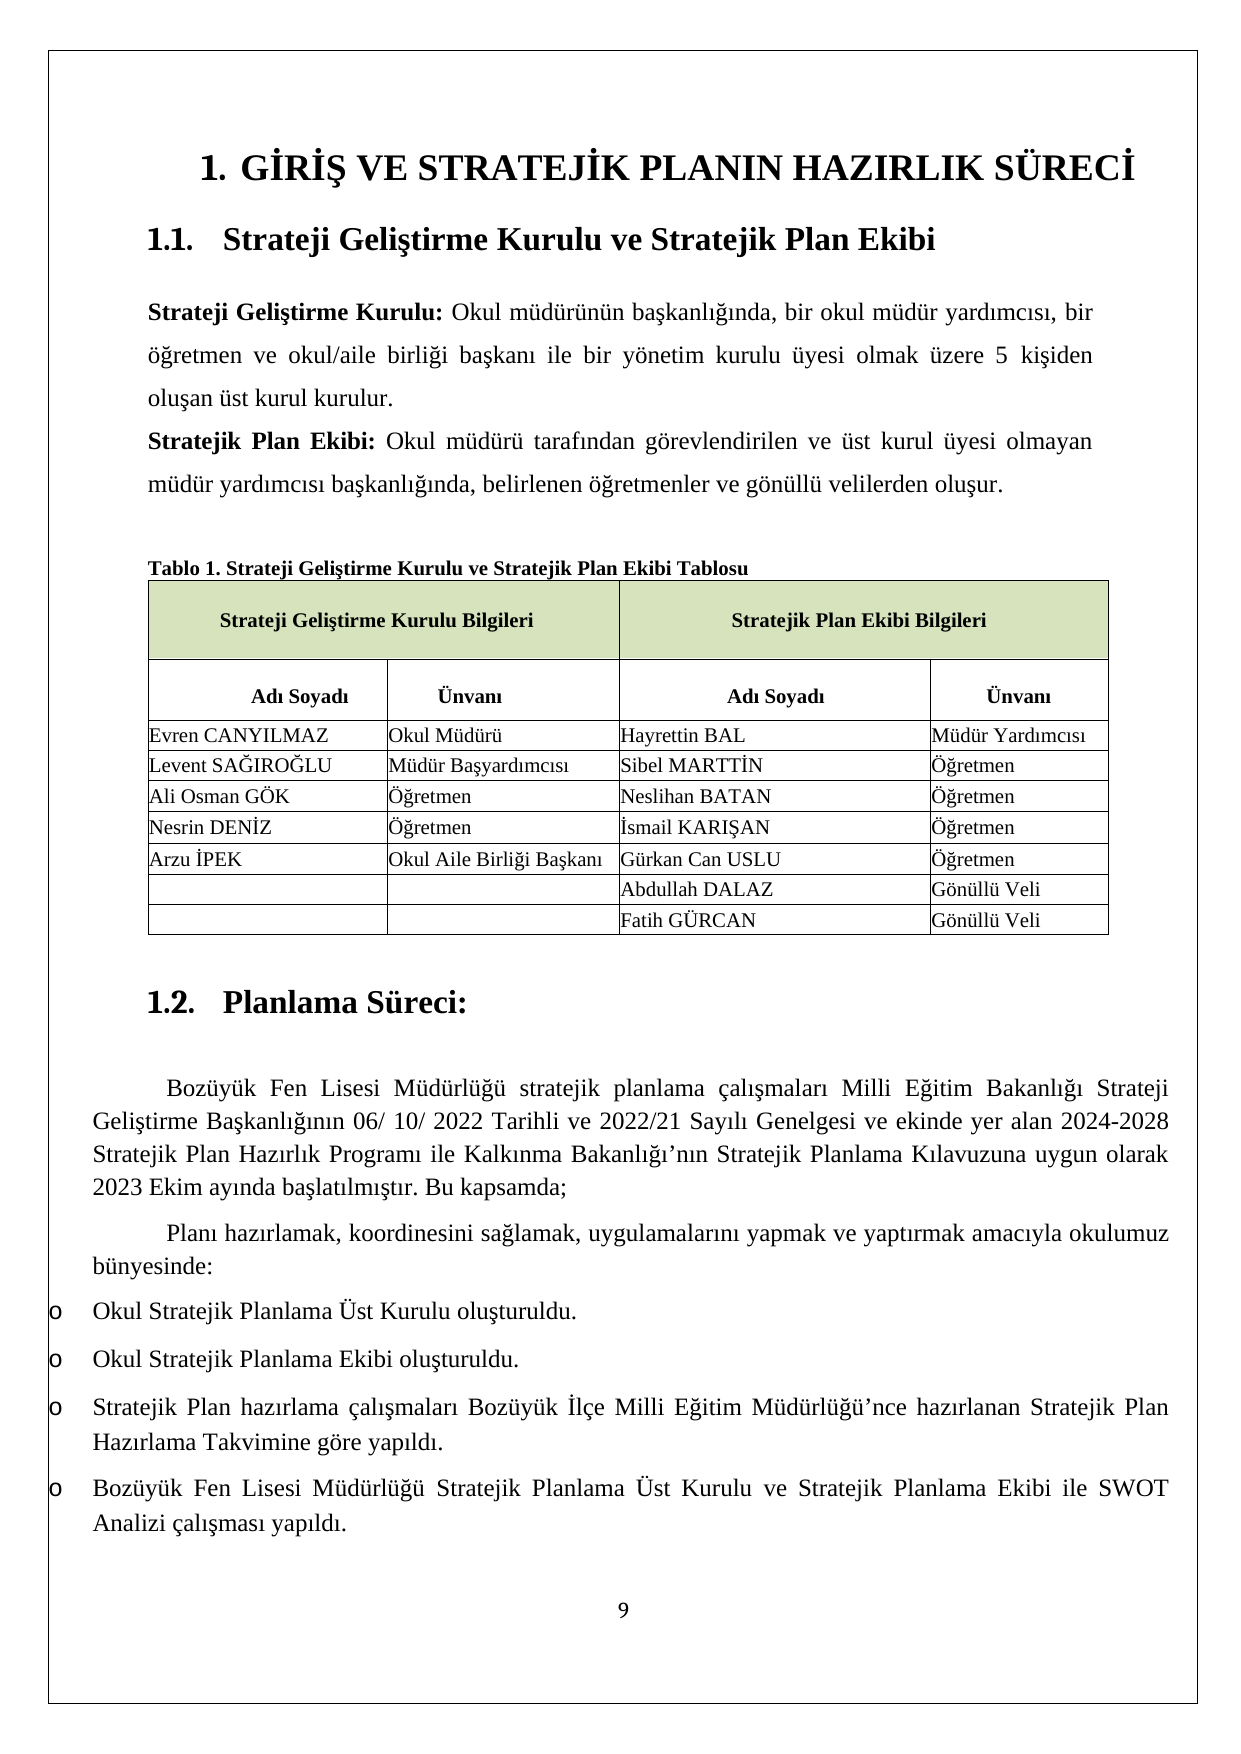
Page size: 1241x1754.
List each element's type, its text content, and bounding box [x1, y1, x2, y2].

table_cell Ünvanı [388, 660, 619, 719]
table_cell Evren CANYILMAZ [149, 721, 387, 750]
table_cell [149, 875, 387, 904]
table_cell Fatih GÜRCAN [620, 905, 930, 934]
table_cell Neslihan BATAN [620, 781, 930, 811]
table_cell [388, 875, 619, 904]
list Okul Stratejik Planlama Üst Kurulu oluşturuldu. [49, 1296, 1170, 1327]
text Stratejik Plan Ekibi: Okul müdürü tarafından görevlendirilen ve üst kurul üyesi olmayan müdür yardımcısı başkanlığında, belirlenen öğretmenler ve gönüllü velilerden oluşur. [148, 426, 1092, 498]
text Planı hazırlamak, koordinesini sağlamak, uygulamalarını yapmak ve yaptırmak amacıyla okulumuz bünyesinde: [92, 1218, 1170, 1279]
table_cell Ali Osman GÖK [149, 781, 387, 811]
table_cell Gönüllü Veli [931, 875, 1108, 904]
text Tablo 1. Strateji Geliştirme Kurulu ve Stratejik Plan Ekibi Tablosu [148, 556, 1197, 580]
list Stratejik Plan hazırlama çalışmaları Bozüyük İlçe Milli Eğitim Müdürlüğü’nce hazırlanan Stratejik Plan Hazırlama Takvimine göre yapıldı. [49, 1392, 1170, 1456]
table_header Strateji Geliştirme Kurulu Bilgileri [149, 581, 619, 658]
table_cell Arzu İPEK [149, 844, 387, 873]
subtitle Planlama Süreci: [148, 983, 1197, 1022]
table_cell Sibel MARTTİN [620, 751, 930, 780]
table_cell Öğretmen [388, 812, 619, 843]
table_cell Nesrin DENİZ [149, 812, 387, 843]
table_cell Ünvanı [931, 660, 1108, 719]
list Bozüyük Fen Lisesi Müdürlüğü Stratejik Planlama Üst Kurulu ve Stratejik Planlama Ekibi ile SWOT Analizi çalışması yapıldı. [49, 1473, 1170, 1537]
table_cell Levent SAĞIROĞLU [149, 751, 387, 780]
table_cell Gürkan Can USLU [620, 844, 930, 873]
text Strateji Geliştirme Kurulu: Okul müdürünün başkanlığında, bir okul müdür yardımcısı, bir öğretmen ve okul/aile birliği başkanı ile bir yönetim kurulu üyesi olmak üzere 5 kişiden oluşan üst kurul kurulur. [148, 297, 1093, 412]
table_cell Müdür Yardımcısı [931, 721, 1108, 750]
table_cell Adı Soyadı [149, 660, 387, 719]
table_cell Okul Müdürü [388, 721, 619, 750]
table_cell Öğretmen [931, 844, 1108, 873]
table_cell Okul Aile Birliği Başkanı [388, 844, 619, 873]
list Okul Stratejik Planlama Ekibi oluşturuldu. [49, 1344, 1170, 1375]
table_cell [388, 905, 619, 934]
table_cell Gönüllü Veli [931, 905, 1108, 934]
text Bozüyük Fen Lisesi Müdürlüğü stratejik planlama çalışmaları Milli Eğitim Bakanlığı Strateji Geliştirme Başkanlığının 06/ 10/ 2022 Tarihli ve 2022/21 Sayılı Genelgesi ve ekinde yer alan 2024-2028 Stratejik Plan Hazırlık Programı ile Kalkınma Bakanlığı’nın Stratejik Planlama Kılavuzuna uygun olarak 2023 Ekim ayında başlatılmıştır. Bu kapsamda; [92, 1073, 1170, 1201]
table_cell Hayrettin BAL [620, 721, 930, 750]
table_cell Öğretmen [931, 751, 1108, 780]
table_cell [149, 905, 387, 934]
table_cell Öğretmen [388, 781, 619, 811]
table_cell Abdullah DALAZ [620, 875, 930, 904]
subtitle GİRİŞ VE STRATEJİK PLANIN HAZIRLIK SÜRECİ [201, 146, 1197, 190]
table_cell Öğretmen [931, 812, 1108, 843]
table_cell Öğretmen [931, 781, 1108, 811]
table_cell İsmail KARIŞAN [620, 812, 930, 843]
table_cell Müdür Başyardımcısı [388, 751, 619, 780]
table_header Stratejik Plan Ekibi Bilgileri [620, 581, 1108, 658]
subtitle Strateji Geliştirme Kurulu ve Stratejik Plan Ekibi [148, 219, 1197, 259]
table_cell Adı Soyadı [620, 660, 930, 719]
